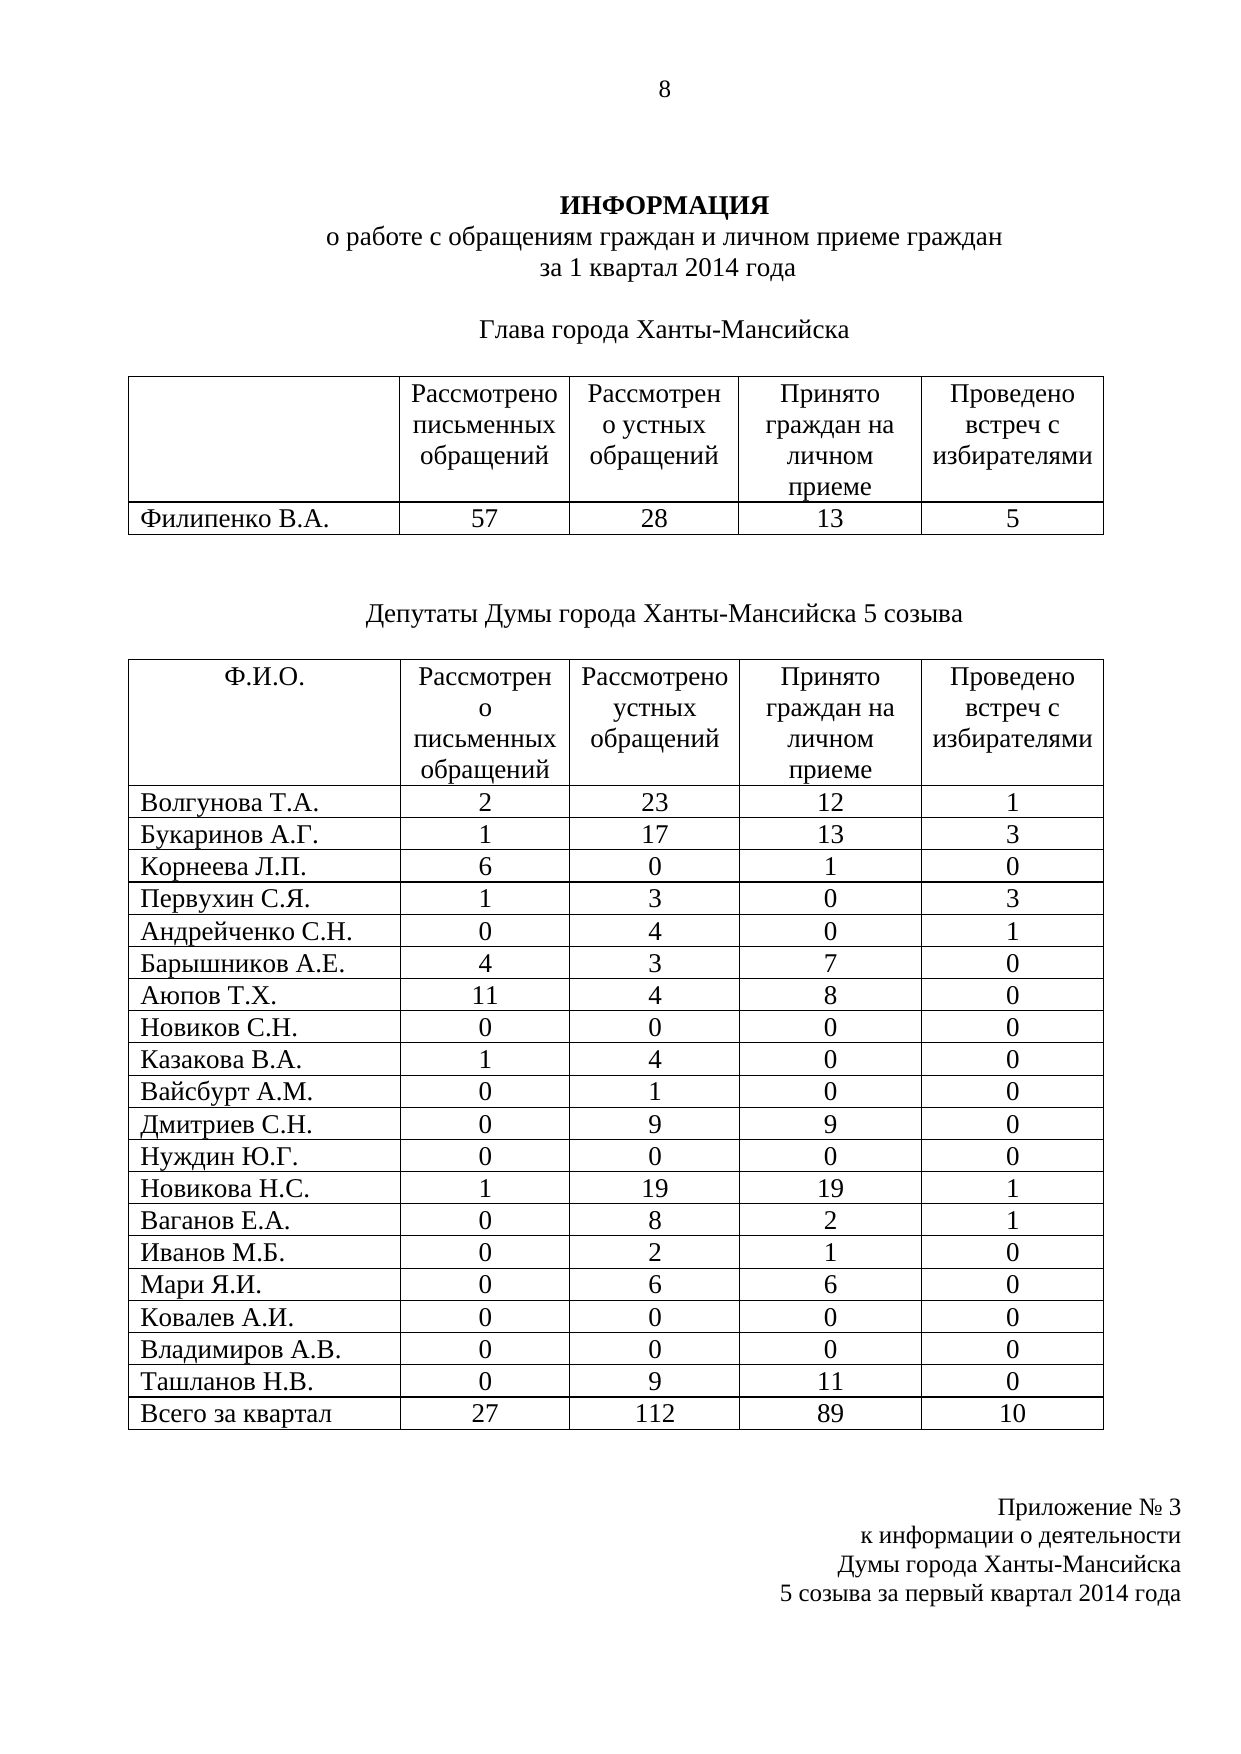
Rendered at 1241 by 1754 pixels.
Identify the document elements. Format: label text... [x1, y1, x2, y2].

table_cell 6 [570, 1269, 739, 1300]
table_cell Ваганов Е.А. [129, 1204, 400, 1235]
table_cell 0 [570, 1011, 739, 1042]
table_cell 9 [570, 1108, 739, 1139]
table_cell Владимиров А.В. [129, 1333, 400, 1364]
table_cell 0 [922, 1108, 1103, 1139]
table_cell 13 [740, 818, 921, 849]
table_cell Нуждин Ю.Г. [129, 1140, 400, 1171]
table_cell 0 [401, 1076, 569, 1107]
table_cell 0 [570, 850, 739, 881]
text Депутаты Думы города Ханты-Мансийска 5 созыва [148, 597, 1181, 628]
table_cell 0 [401, 1365, 569, 1396]
table_cell 1 [401, 1172, 569, 1203]
table_cell 0 [740, 915, 921, 946]
table_cell 0 [401, 1108, 569, 1139]
table_cell 0 [922, 1043, 1103, 1074]
table_header Проведено встреч с избирателями [922, 377, 1103, 501]
table_cell 6 [740, 1269, 921, 1300]
table_cell 19 [740, 1172, 921, 1203]
text 5 созыва за первый квартал 2014 года [148, 1578, 1181, 1607]
table_cell 0 [740, 1043, 921, 1074]
table_cell 7 [740, 947, 921, 978]
table_cell 0 [570, 1333, 739, 1364]
table_cell Новикова Н.С. [129, 1172, 400, 1203]
table_cell 0 [922, 1301, 1103, 1332]
table_cell Дмитриев С.Н. [129, 1108, 400, 1139]
table_cell Корнеева Л.П. [129, 850, 400, 881]
table_cell 17 [570, 818, 739, 849]
table_cell 9 [740, 1108, 921, 1139]
text за 1 квартал 2014 года [148, 251, 1181, 282]
table_header [129, 377, 399, 501]
table_cell 0 [740, 1333, 921, 1364]
table_cell 0 [401, 1140, 569, 1171]
table_cell 0 [922, 1140, 1103, 1171]
table_cell 0 [922, 1365, 1103, 1396]
table_cell 1 [922, 915, 1103, 946]
table_cell 4 [570, 1043, 739, 1074]
table_cell 0 [570, 1140, 739, 1171]
table_header Принято граждан на личном приеме [739, 377, 921, 501]
table_cell 1 [401, 1043, 569, 1074]
table_cell Ташланов Н.В. [129, 1365, 400, 1396]
text Думы города Ханты-Мансийска [148, 1549, 1181, 1578]
text ИНФОРМАЦИЯ [148, 189, 1181, 220]
table_cell 0 [401, 1011, 569, 1042]
table_cell 1 [740, 1236, 921, 1268]
table_cell 0 [922, 1269, 1103, 1300]
table_cell 5 [922, 503, 1103, 533]
table_cell 3 [570, 883, 739, 913]
table_cell Казакова В.А. [129, 1043, 400, 1074]
table_cell 0 [570, 1301, 739, 1332]
table_cell 0 [740, 1301, 921, 1332]
table_cell Новиков С.Н. [129, 1011, 400, 1042]
table_cell 0 [922, 1076, 1103, 1107]
table_cell 8 [570, 1204, 739, 1235]
table_cell 112 [570, 1398, 739, 1428]
table_cell 11 [740, 1365, 921, 1396]
table_cell Барышников А.Е. [129, 947, 400, 978]
table_cell 4 [570, 915, 739, 946]
table_cell 1 [922, 1204, 1103, 1235]
table_cell 0 [922, 1011, 1103, 1042]
table_cell 0 [740, 1076, 921, 1107]
table_cell 0 [740, 1011, 921, 1042]
table_header Рассмотрено письменных обращений [400, 377, 569, 501]
table_header Принято граждан на личном приеме [740, 660, 921, 785]
table_cell Букаринов А.Г. [129, 818, 400, 849]
table_cell 0 [401, 1204, 569, 1235]
table_cell Филипенко В.А. [129, 503, 399, 533]
table_cell 0 [740, 883, 921, 913]
table_cell Андрейченко С.Н. [129, 915, 400, 946]
table_cell 4 [401, 947, 569, 978]
table_cell Аюпов Т.Х. [129, 979, 400, 1010]
table_cell 27 [401, 1398, 569, 1428]
table_cell 11 [401, 979, 569, 1010]
table_cell 0 [401, 1236, 569, 1268]
table_cell 57 [400, 503, 569, 533]
table_cell 4 [570, 979, 739, 1010]
table_cell 0 [401, 1301, 569, 1332]
table_cell Всего за квартал [129, 1398, 400, 1428]
table_header Рассмотрено устных обращений [570, 377, 738, 501]
table_cell 8 [740, 979, 921, 1010]
table_cell 0 [401, 1333, 569, 1364]
table_cell Первухин С.Я. [129, 883, 400, 913]
table_cell 6 [401, 850, 569, 881]
table_cell 0 [922, 850, 1103, 881]
table_cell 0 [922, 1236, 1103, 1268]
table_cell 1 [570, 1076, 739, 1107]
table_cell 1 [401, 818, 569, 849]
table_cell 0 [401, 1269, 569, 1300]
text о работе с обращениям граждан и личном приеме граждан [148, 220, 1181, 251]
table_cell 10 [922, 1398, 1103, 1428]
table_cell 1 [740, 850, 921, 881]
table_cell 0 [401, 915, 569, 946]
table_cell 0 [922, 1333, 1103, 1364]
table_header Ф.И.О. [129, 660, 400, 785]
table_header Проведено встреч с избирателями [922, 660, 1103, 785]
text к информации о деятельности [148, 1521, 1181, 1549]
table_cell 2 [401, 786, 569, 817]
table_cell 19 [570, 1172, 739, 1203]
table_cell 0 [740, 1140, 921, 1171]
table_cell 0 [922, 979, 1103, 1010]
table_cell 28 [570, 503, 738, 533]
table_cell 1 [401, 883, 569, 913]
table_cell 12 [740, 786, 921, 817]
table_cell Волгунова Т.А. [129, 786, 400, 817]
table_header Рассмотрено письменных обращений [401, 660, 569, 785]
table_cell Мари Я.И. [129, 1269, 400, 1300]
table_cell 0 [922, 947, 1103, 978]
table_cell 2 [740, 1204, 921, 1235]
text Приложение № 3 [148, 1492, 1181, 1521]
table_cell 2 [570, 1236, 739, 1268]
text Глава города Ханты-Мансийска [148, 313, 1181, 344]
table_cell 9 [570, 1365, 739, 1396]
table_cell 13 [739, 503, 921, 533]
table_cell 1 [922, 1172, 1103, 1203]
table_header Рассмотрено устных обращений [570, 660, 739, 785]
table_cell Ковалев А.И. [129, 1301, 400, 1332]
table_cell 89 [740, 1398, 921, 1428]
table_cell 3 [570, 947, 739, 978]
table_cell Иванов М.Б. [129, 1236, 400, 1268]
table_cell 3 [922, 818, 1103, 849]
table_cell Вайсбурт А.М. [129, 1076, 400, 1107]
table_cell 1 [922, 786, 1103, 817]
table_cell 3 [922, 883, 1103, 913]
table_cell 23 [570, 786, 739, 817]
